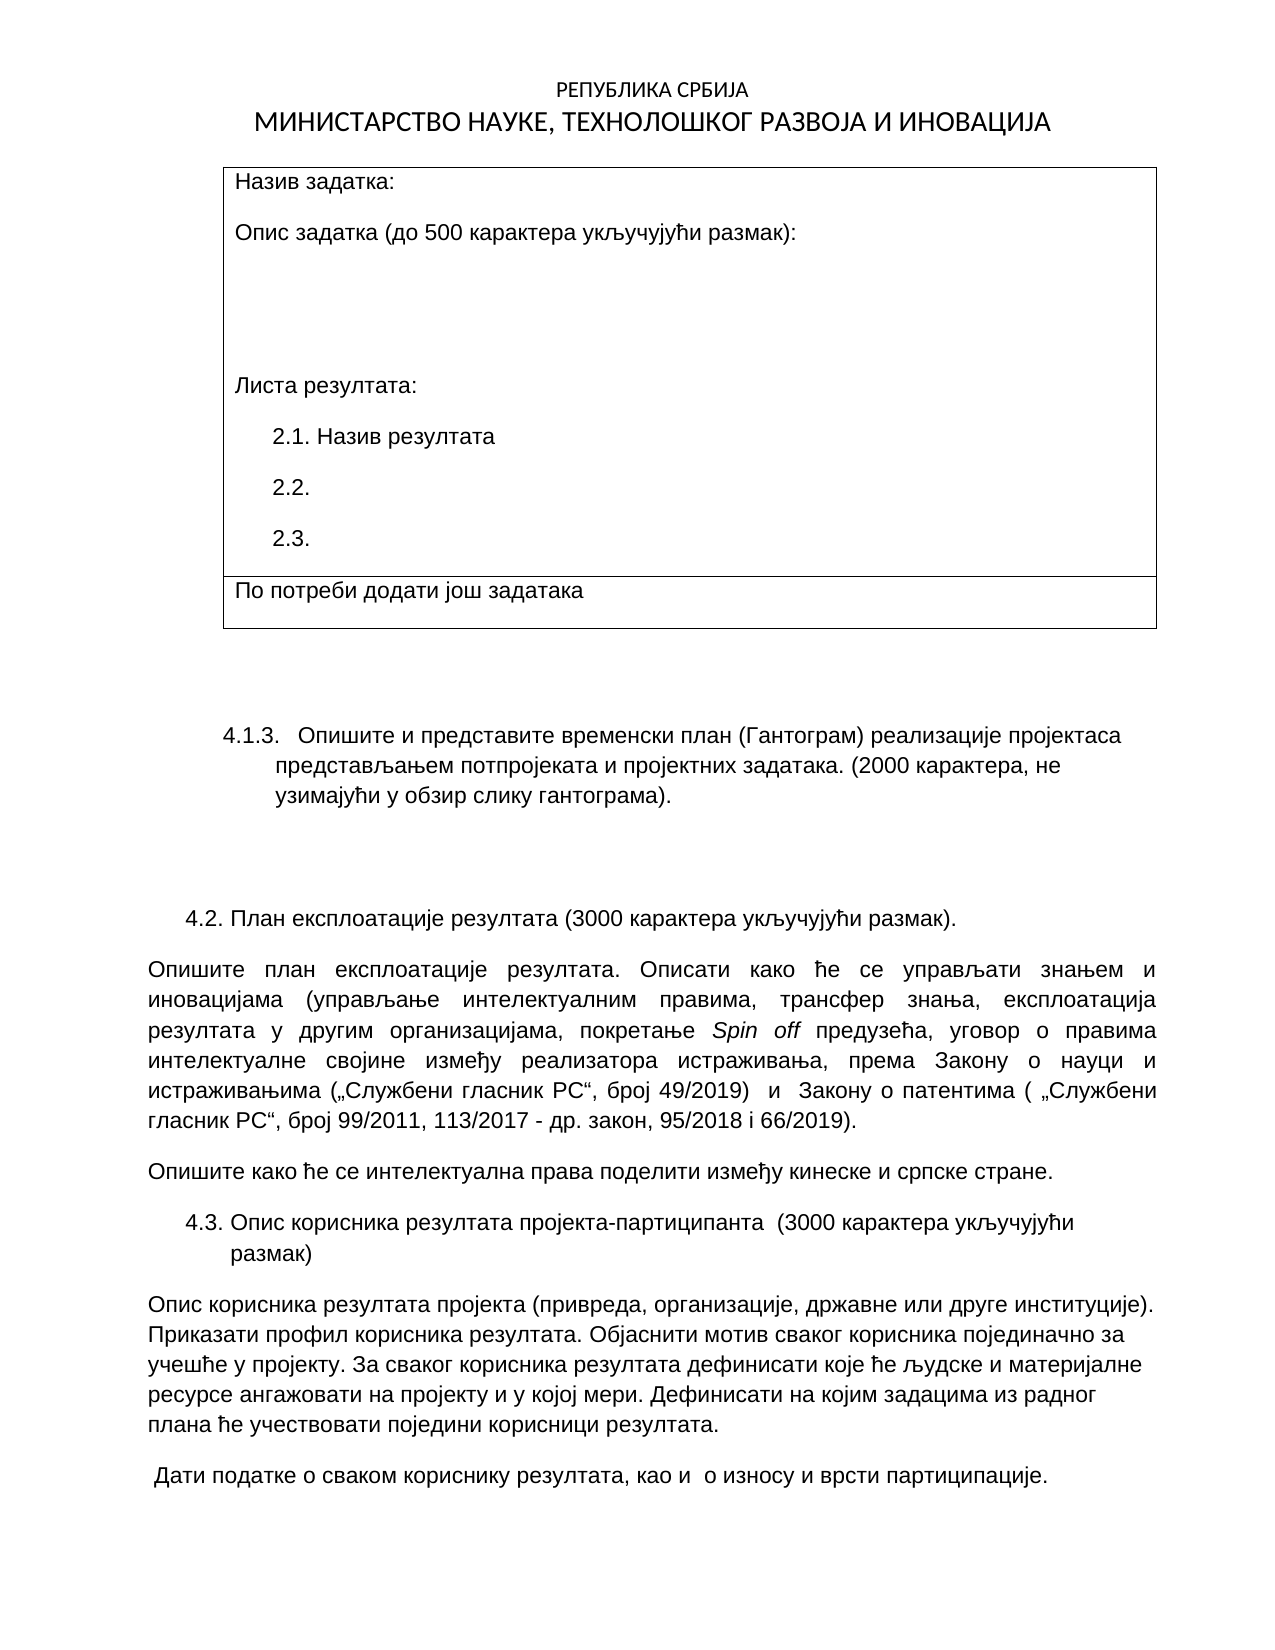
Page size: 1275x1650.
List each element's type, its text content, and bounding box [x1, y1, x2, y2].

text Опишите како ће се интелектуална права поделити између кинеске и српске стране. [148, 1158, 1157, 1185]
list Опишите и представите временски план (Гантограм) реализације пројектаса представљањем потпројеката и пројектних задатака. (2000 карактера, не узимајући у обзир слику гантограма). [223, 722, 1157, 809]
list План експлоатације резултата (3000 карактера укључујући размак). [185, 905, 1157, 932]
table_cell Назив задатка: Опис задатка (до 500 карактера укључујући размак): Листа резултата: 2.1. Назив резултата 2.2. 2.3. [224, 168, 1156, 576]
list Опис корисника резултата пројекта-паpтиципантa (3000 карактера укључујући размак) [185, 1209, 1157, 1266]
table_cell По потреби додати још задатака [224, 577, 1156, 628]
text Дати податке о сваком кориснику резултата, као и о износу и врсти партиципације. [148, 1462, 1157, 1489]
text Опис корисника резултата пројекта (привреда, организације, државне или друге институције). Приказати профил корисника резултата. Објаснити мотив сваког корисника појединачно за учешће у пројекту. За сваког корисника резултата дефинисати које ће људске и материјалне ресурсе ангажовати на пројекту и у којој мери. Дефинисати на којим задацима из радног плана ће учествовати поједини корисници резултата. [148, 1291, 1157, 1438]
text Опишите план експлоатације резултата. Описати како ће се управљати знањем и иновацијама (управљање интелектуалним правима, трансфер знања, експлоатација резултата у другим организацијама, покретање Spin off предузећа, уговор о правима интелектуалне својине између реализатора истраживања, према Закону о науци и истраживањима („Службени гласник РС“, број 49/2019) и Закону о патентима ( „Службени гласник РС“, број 99/2011, 113/2017 - др. закон, 95/2018 i 66/2019). [148, 956, 1157, 1134]
